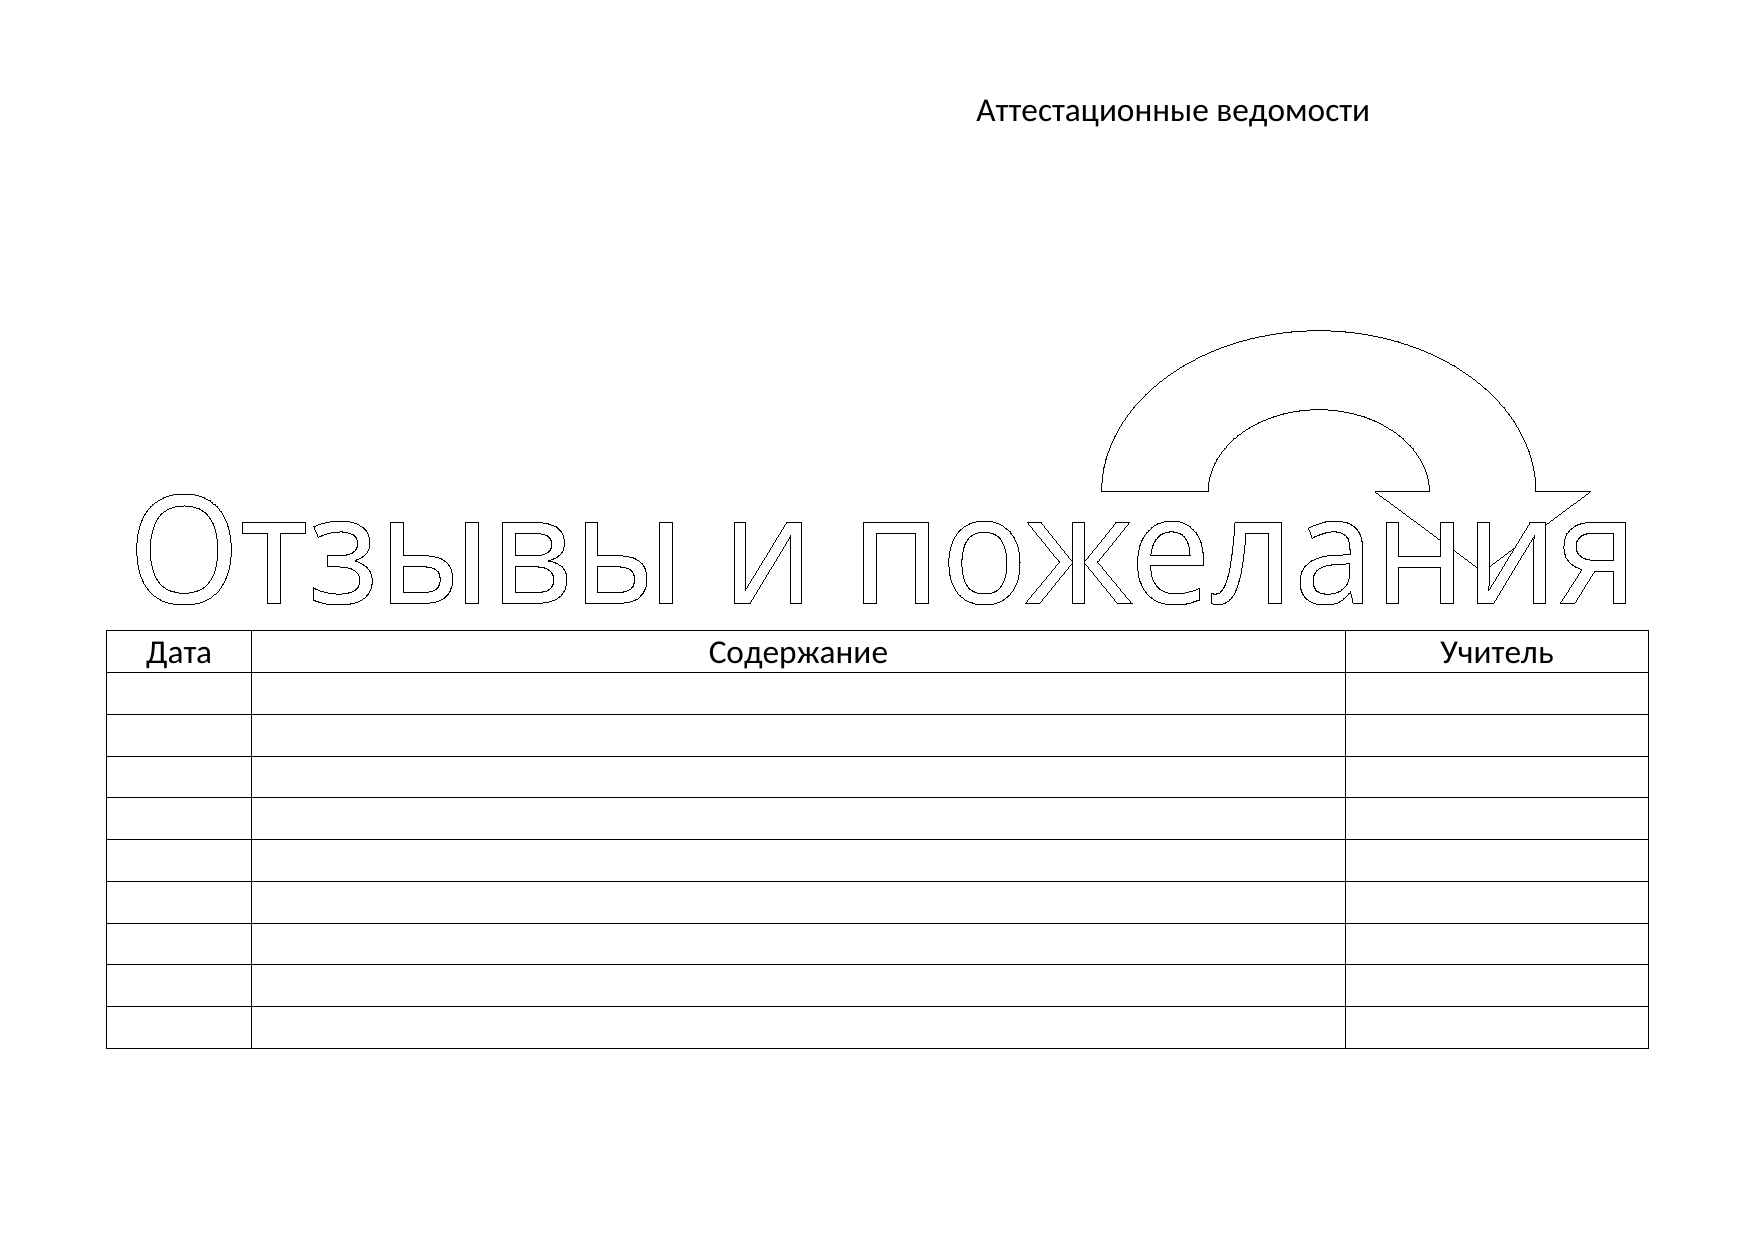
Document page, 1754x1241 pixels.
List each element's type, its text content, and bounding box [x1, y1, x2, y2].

table_cell [252, 840, 1345, 881]
table_cell [1346, 798, 1648, 839]
table_cell [1346, 965, 1648, 1006]
table_cell [107, 673, 251, 714]
table_cell [107, 840, 251, 881]
table_header Учитель [1346, 631, 1648, 672]
table_cell [107, 882, 251, 923]
table_cell [107, 798, 251, 839]
table_cell [252, 965, 1345, 1006]
table_cell [252, 882, 1345, 923]
table_cell [1346, 1007, 1648, 1048]
table_cell [252, 924, 1345, 964]
table_cell [252, 715, 1345, 756]
table_header Дата [107, 631, 251, 672]
table_cell [1346, 882, 1648, 923]
table_cell [1346, 840, 1648, 881]
table_cell [1346, 924, 1648, 964]
table_cell [1346, 757, 1648, 797]
table_cell [107, 965, 251, 1006]
table_cell [252, 1007, 1345, 1048]
table_cell [1346, 715, 1648, 756]
table_cell [252, 757, 1345, 797]
table_cell [107, 924, 251, 964]
table_cell [252, 673, 1345, 714]
table_cell [107, 1007, 251, 1048]
table_cell [252, 798, 1345, 839]
table_cell [1346, 673, 1648, 714]
table_header Содержание [252, 631, 1345, 672]
table_cell [107, 715, 251, 756]
table_cell [107, 757, 251, 797]
text Аттестационные ведомости [118, 88, 1636, 129]
